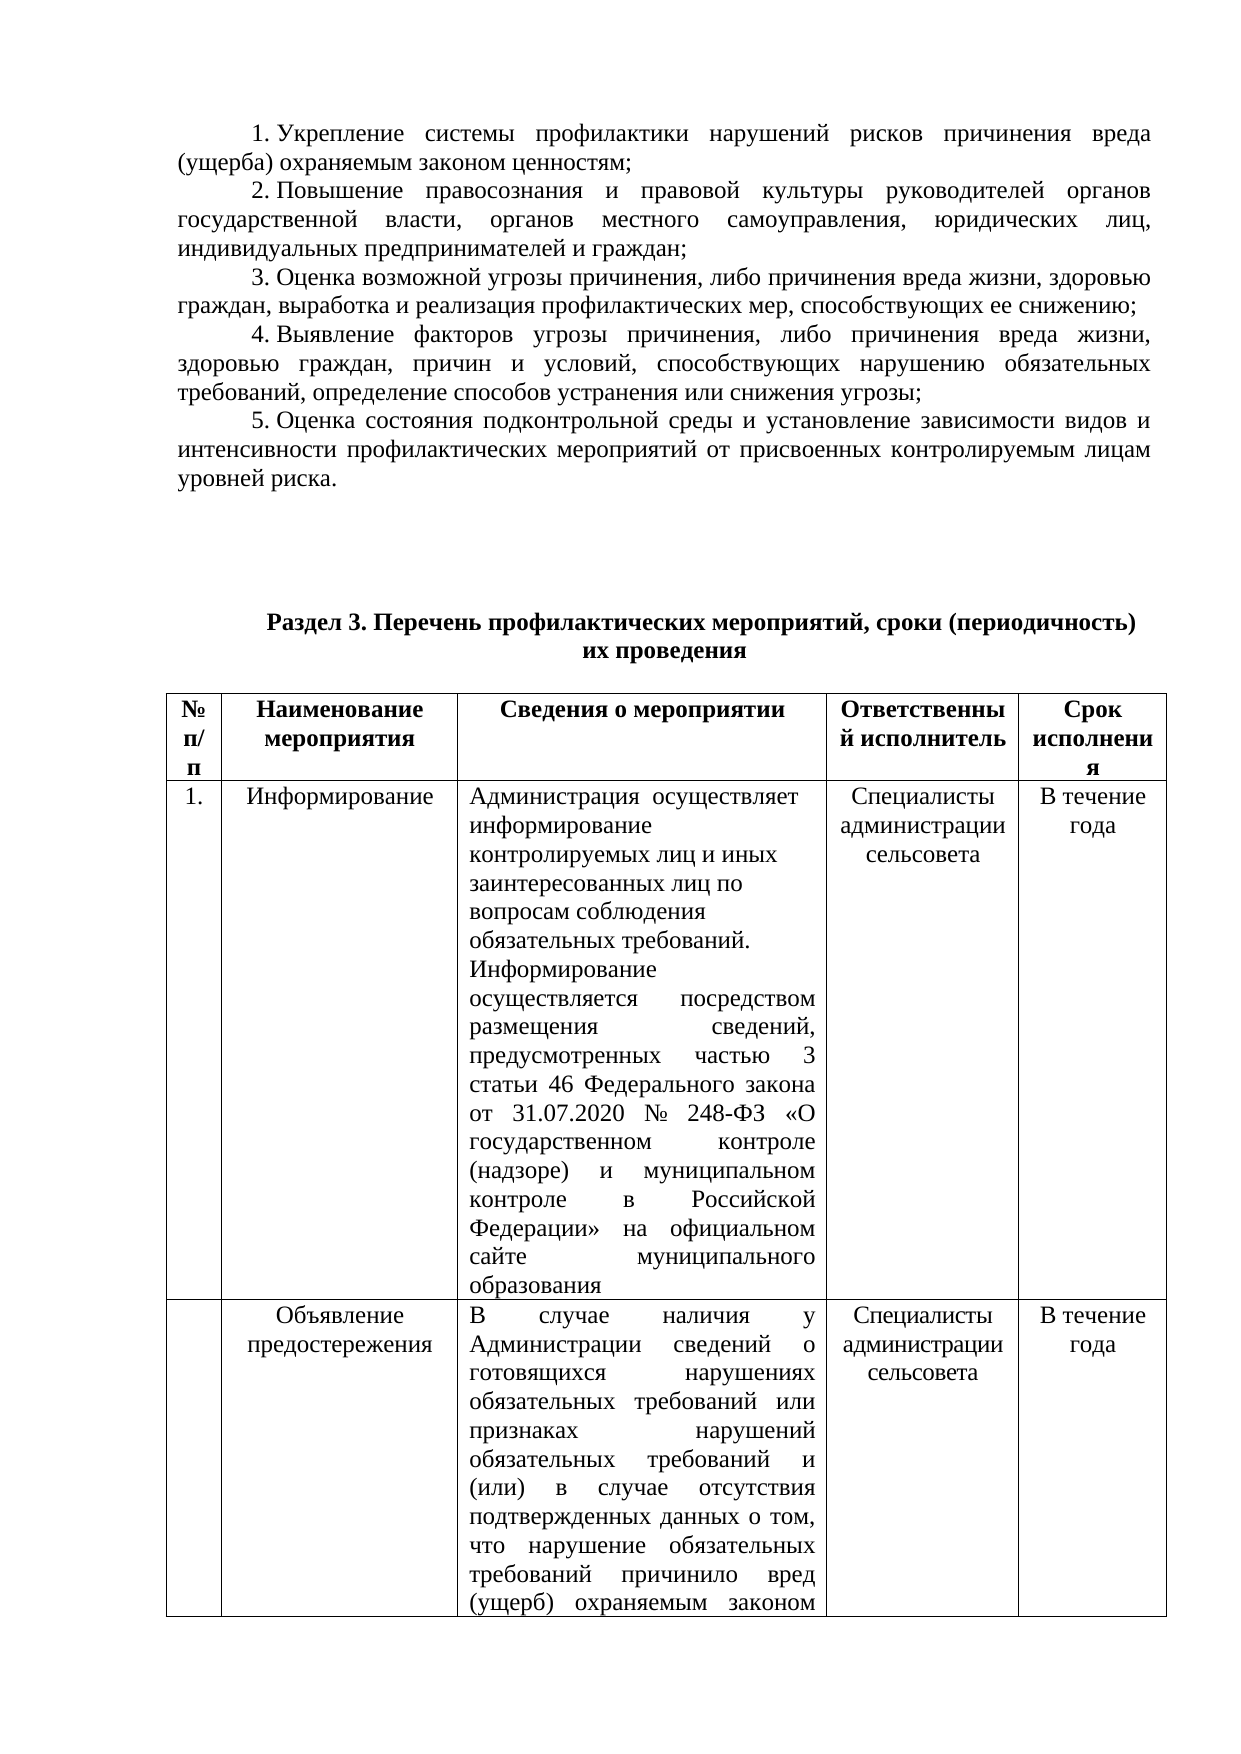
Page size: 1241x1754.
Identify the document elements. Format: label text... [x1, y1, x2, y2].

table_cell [827, 1300, 1018, 1616]
list Оценка состояния подконтрольной среды и установление зависимости видов и интенсивности профилактических мероприятий от присвоенных контролируемым лицам уровней риска. [177, 406, 1152, 492]
table_cell В течение года [1019, 781, 1166, 1299]
text Раздел 3. Перечень профилактических мероприятий, сроки (периодичность) их проведения [177, 607, 1152, 664]
table_header Ответственный исполнитель [827, 694, 1018, 780]
table_header Сведения о мероприятии [458, 694, 826, 780]
list Повышение правосознания и правовой культуры руководителей органов государственной власти, органов местного самоуправления, юридических лиц, индивидуальных предпринимателей и граждан; [177, 176, 1152, 262]
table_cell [222, 1300, 457, 1616]
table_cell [458, 1300, 826, 1616]
table_cell В течение года [1019, 1300, 1166, 1616]
list Выявление факторов угрозы причинения, либо причинения вреда жизни, здоровью граждан, причин и условий, способствующих нарушению обязательных требований, определение способов устранения или снижения угрозы; [177, 319, 1152, 406]
table_header № п/п [167, 694, 221, 780]
table_cell Администрация осуществляет информирование контролируемых лиц и иных заинтересованных лиц по вопросам соблюдения обязательных требований. Информирование осуществляется посредством размещения сведений, предусмотренных частью 3 статьи 46 Федерального закона от 31.07.2020 № 248-ФЗ «О государственном контроле (надзоре) и муниципальном контроле в Российской Федерации» на официальном сайте муниципального образования [458, 781, 826, 1299]
table_cell Информирование [222, 781, 457, 1299]
table_cell Специалисты администрации сельсовета [827, 781, 1018, 1299]
table_cell [167, 1300, 221, 1616]
table_cell 1. [167, 781, 221, 1299]
table_header Срок исполнения [1019, 694, 1166, 780]
list Укрепление системы профилактики нарушений рисков причинения вреда (ущерба) охраняемым законом ценностям; [177, 118, 1152, 176]
list Оценка возможной угрозы причинения, либо причинения вреда жизни, здоровью граждан, выработка и реализация профилактических мер, способствующих ее снижению; [177, 262, 1152, 319]
table_header Наименование мероприятия [222, 694, 457, 780]
